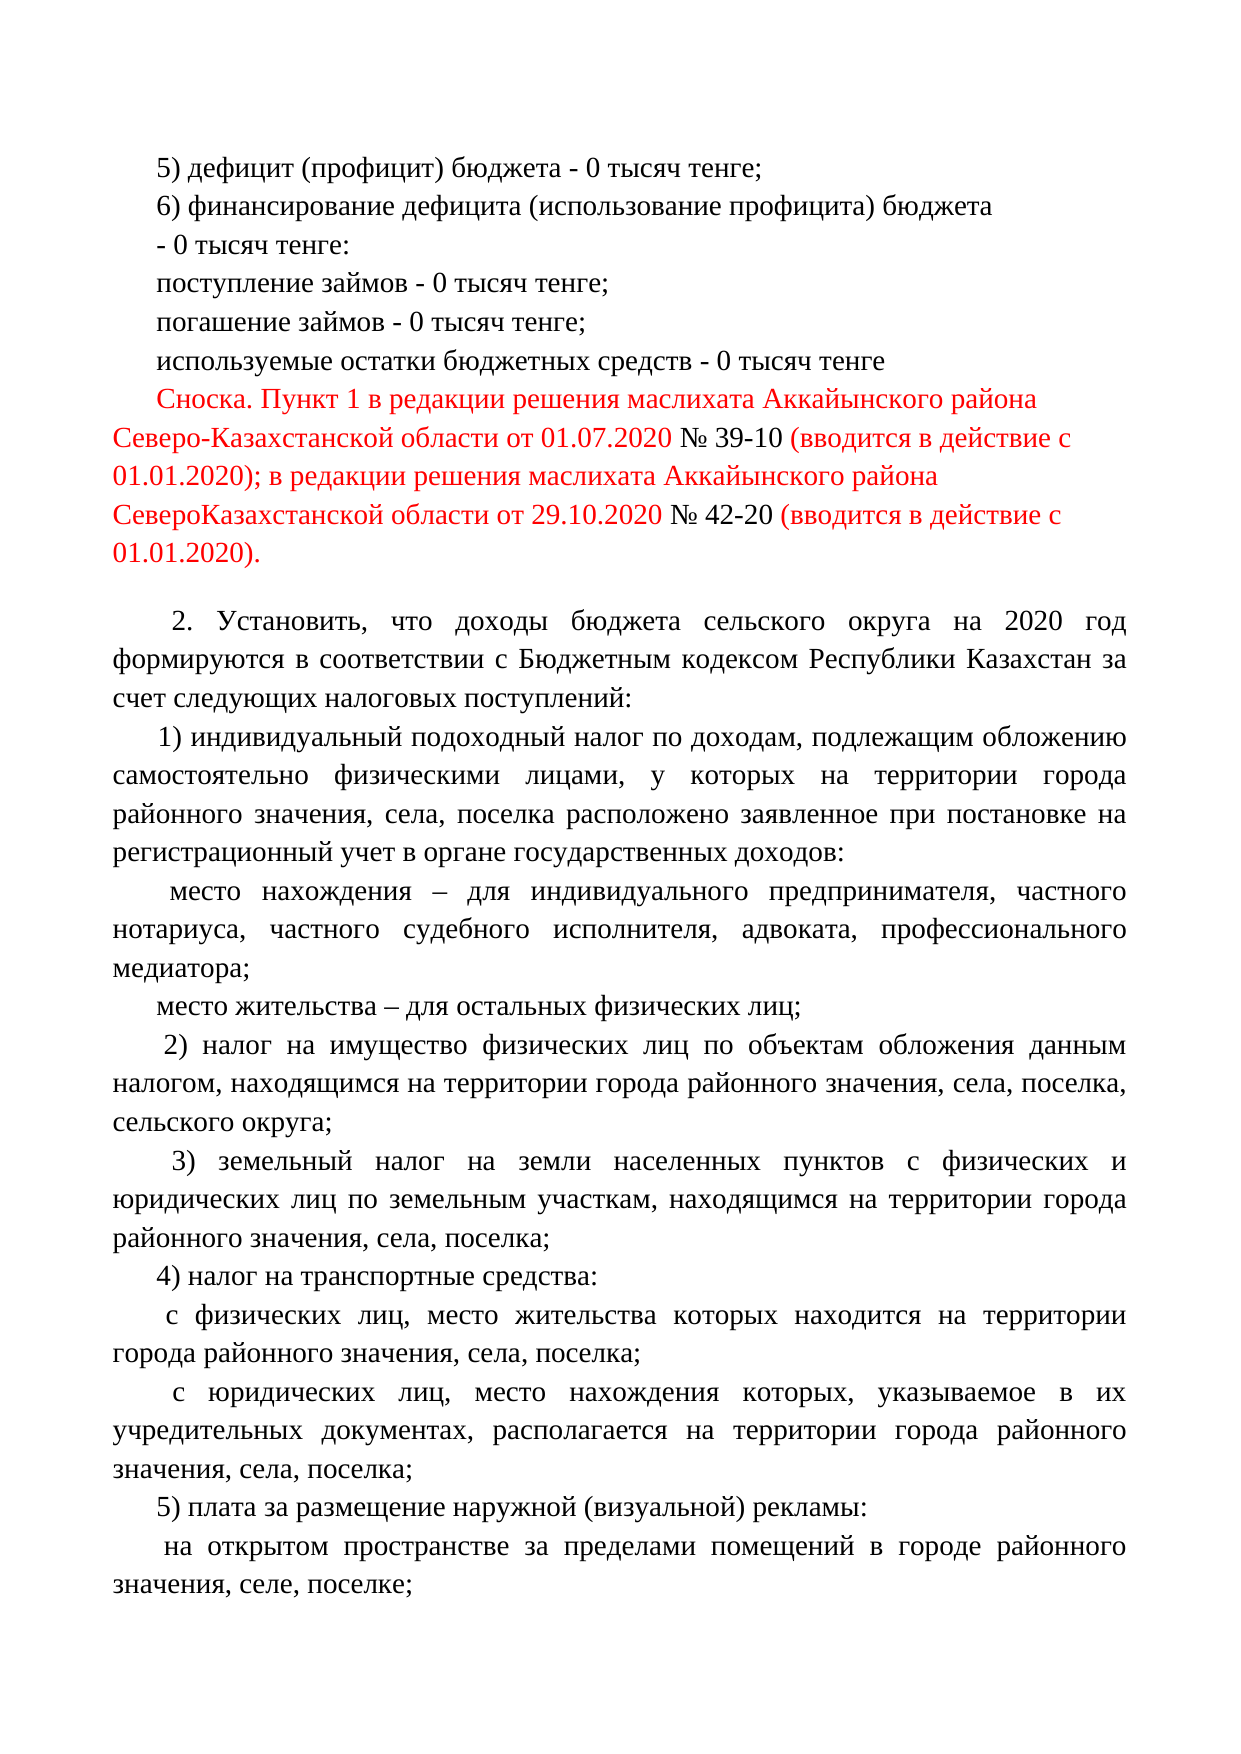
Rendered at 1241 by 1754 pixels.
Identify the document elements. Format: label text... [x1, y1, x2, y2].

text - 0 тысяч тенге: [112, 227, 1128, 261]
text 1) индивидуальный подоходный налог по доходам, подлежащим обложению самостоятельно физическими лицами, у которых на территории города районного значения, села, поселка расположено заявленное при постановке на регистрационный учет в органе государственных доходов: [112, 719, 1128, 868]
text погашение займов - 0 тысяч тенге; [112, 304, 1128, 338]
text 6) финансирование дефицита (использование профицита) бюджета [112, 188, 1128, 222]
text 2) налог на имущество физических лиц по объектам обложения данным налогом, находящимся на территории города районного значения, села, поселка, сельского округа; [112, 1027, 1128, 1138]
text поступление займов - 0 тысяч тенге; [112, 266, 1128, 299]
text 4) налог на транспортные средства: [112, 1258, 1128, 1292]
text на открытом пространстве за пределами помещений в городе районного значения, селе, поселке; [112, 1528, 1128, 1600]
text место жительства – для остальных физических лиц; [112, 988, 1128, 1022]
text с физических лиц, место жительства которых находится на территории города районного значения, села, поселка; [112, 1297, 1128, 1369]
text 5) дефицит (профицит) бюджета - 0 тысяч тенге; [112, 150, 1128, 183]
text 5) плата за размещение наружной (визуальной) рекламы: [112, 1489, 1128, 1523]
text место нахождения – для индивидуального предпринимателя, частного нотариуса, частного судебного исполнителя, адвоката, профессионального медиатора; [112, 873, 1128, 983]
text 2. Установить, что доходы бюджета сельского округа на 2020 год формируются в соответствии с Бюджетным кодексом Республики Казахстан за счет следующих налоговых поступлений: [112, 603, 1128, 714]
text используемые остатки бюджетных средств - 0 тысяч тенге [112, 343, 1128, 376]
text Сноска. Пункт 1 в редакции решения маслихата Аккайынского района Северо-Казахстанской области от 01.07.2020 № 39-10 (вводится в действие с 01.01.2020); в редакции решения маслихата Аккайынского района СевероКазахстанской области от 29.10.2020 № 42-20 (вводится в действие с 01.01.2020). [112, 381, 1128, 599]
text с юридических лиц, место нахождения которых, указываемое в их учредительных документах, располагается на территории города районного значения, села, поселка; [112, 1374, 1128, 1484]
text 3) земельный налог на земли населенных пунктов с физических и юридических лиц по земельным участкам, находящимся на территории города районного значения, села, поселка; [112, 1143, 1128, 1253]
